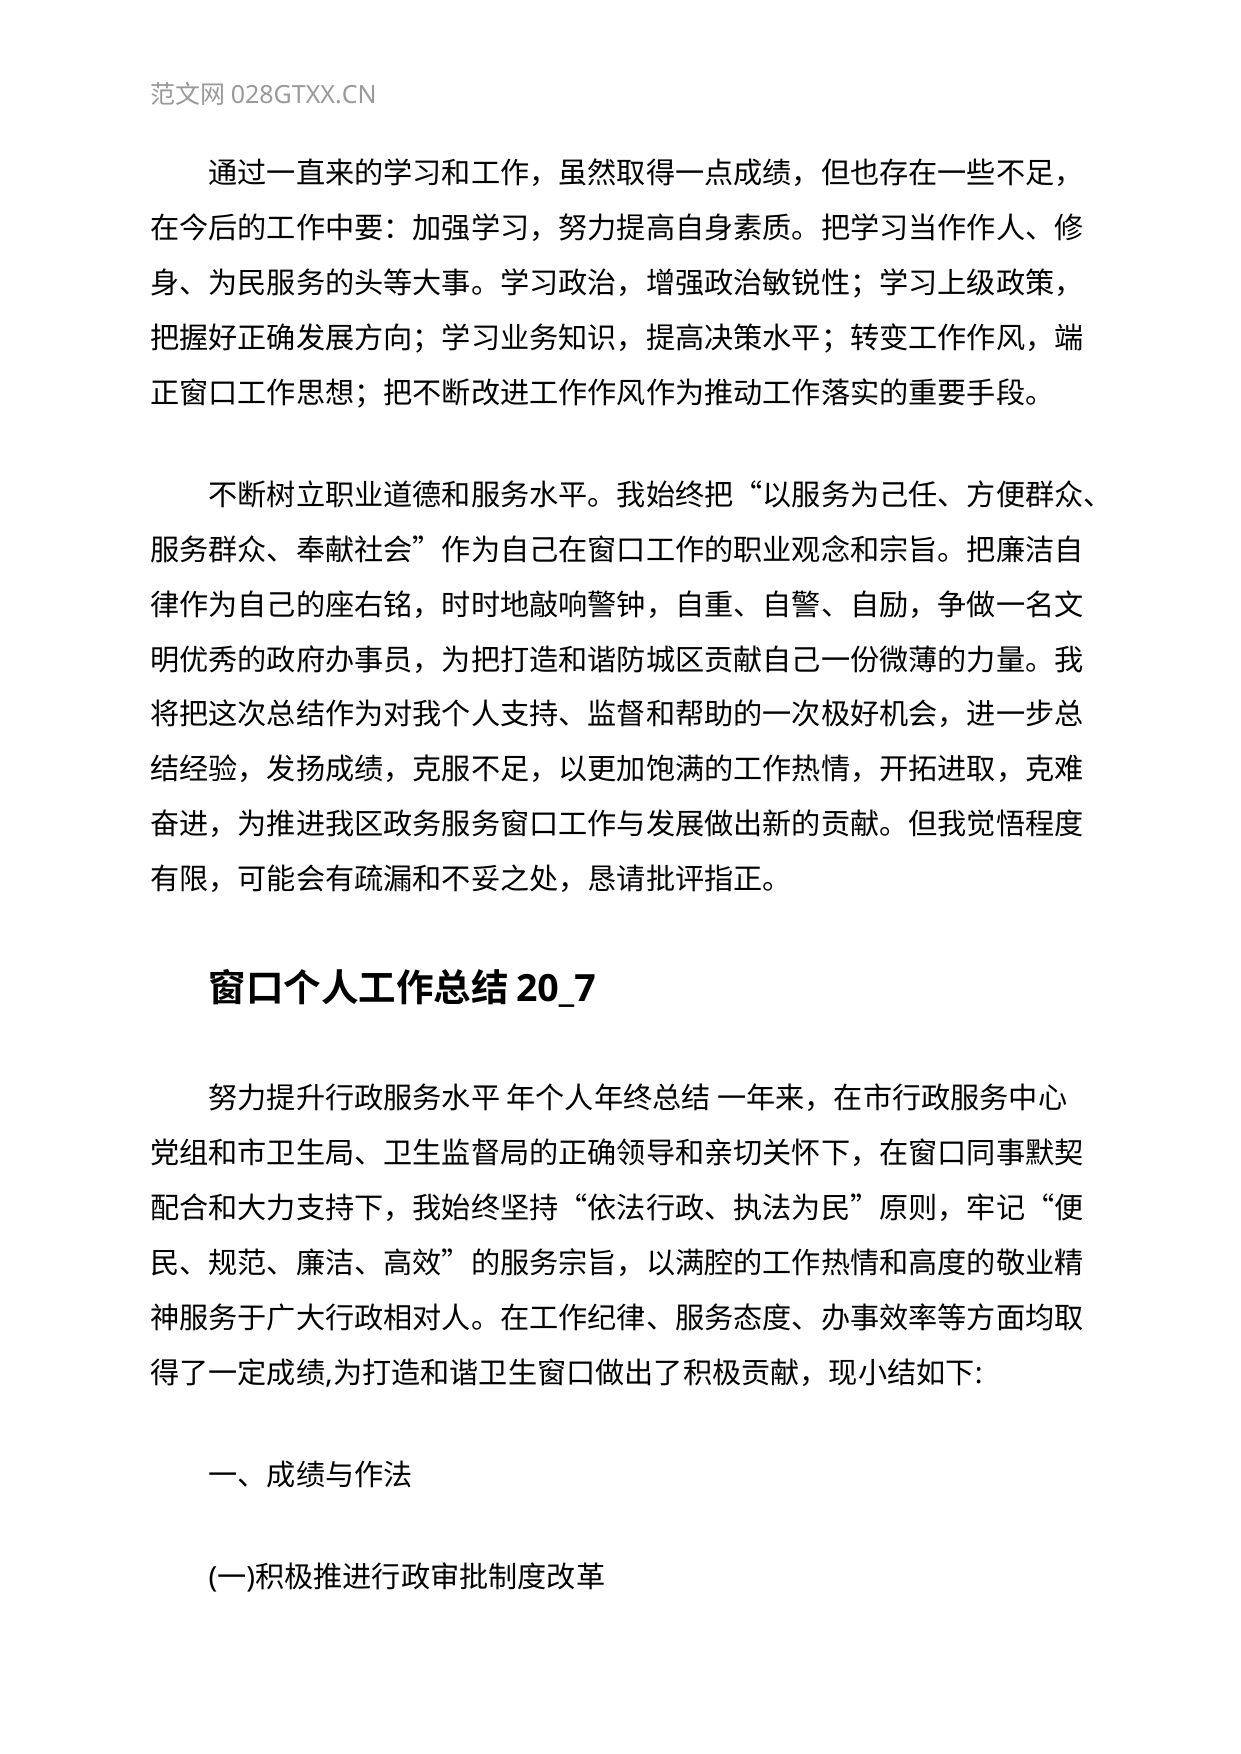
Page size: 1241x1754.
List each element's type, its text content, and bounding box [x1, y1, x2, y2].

text 不断树立职业道德和服务水平。我始终把“以服务为己任、方便群众、服务群众、奉献社会”作为自己在窗口工作的职业观念和宗旨。把廉洁自律作为自己的座右铭，时时地敲响警钟，自重、自警、自励，争做一名文明优秀的政府办事员，为把打造和谐防城区贡献自己一份微薄的力量。我将把这次总结作为对我个人支持、监督和帮助的一次极好机会，进一步总结经验，发扬成绩，克服不足，以更加饱满的工作热情，开拓进取，克难奋进，为推进我区政务服务窗口工作与发展做出新的贡献。但我觉悟程度有限，可能会有疏漏和不妥之处，恳请批评指正。 [150, 471, 1090, 898]
text 通过一直来的学习和工作，虽然取得一点成绩，但也存在一些不足，在今后的工作中要：加强学习，努力提高自身素质。把学习当作作人、修身、为民服务的头等大事。学习政治，增强政治敏锐性；学习上级政策，把握好正确发展方向；学习业务知识，提高决策水平；转变工作作风，端正窗口工作思想；把不断改进工作作风作为推动工作落实的重要手段。 [150, 150, 1090, 412]
text (一)积极推进行政审批制度改革 [150, 1553, 1090, 1596]
text 努力提升行政服务水平 年个人年终总结 一年来，在市行政服务中心党组和市卫生局、卫生监督局的正确领导和亲切关怀下，在窗口同事默契配合和大力支持下，我始终坚持“依法行政、执法为民”原则，牢记“便民、规范、廉洁、高效”的服务宗旨，以满腔的工作热情和高度的敬业精神服务于广大行政相对人。在工作纪律、服务态度、办事效率等方面均取得了一定成绩,为打造和谐卫生窗口做出了积极贡献，现小结如下: [150, 1075, 1090, 1392]
text 一、成绩与作法 [150, 1451, 1090, 1494]
text 窗口个人工作总结20_7 [150, 957, 1090, 1012]
